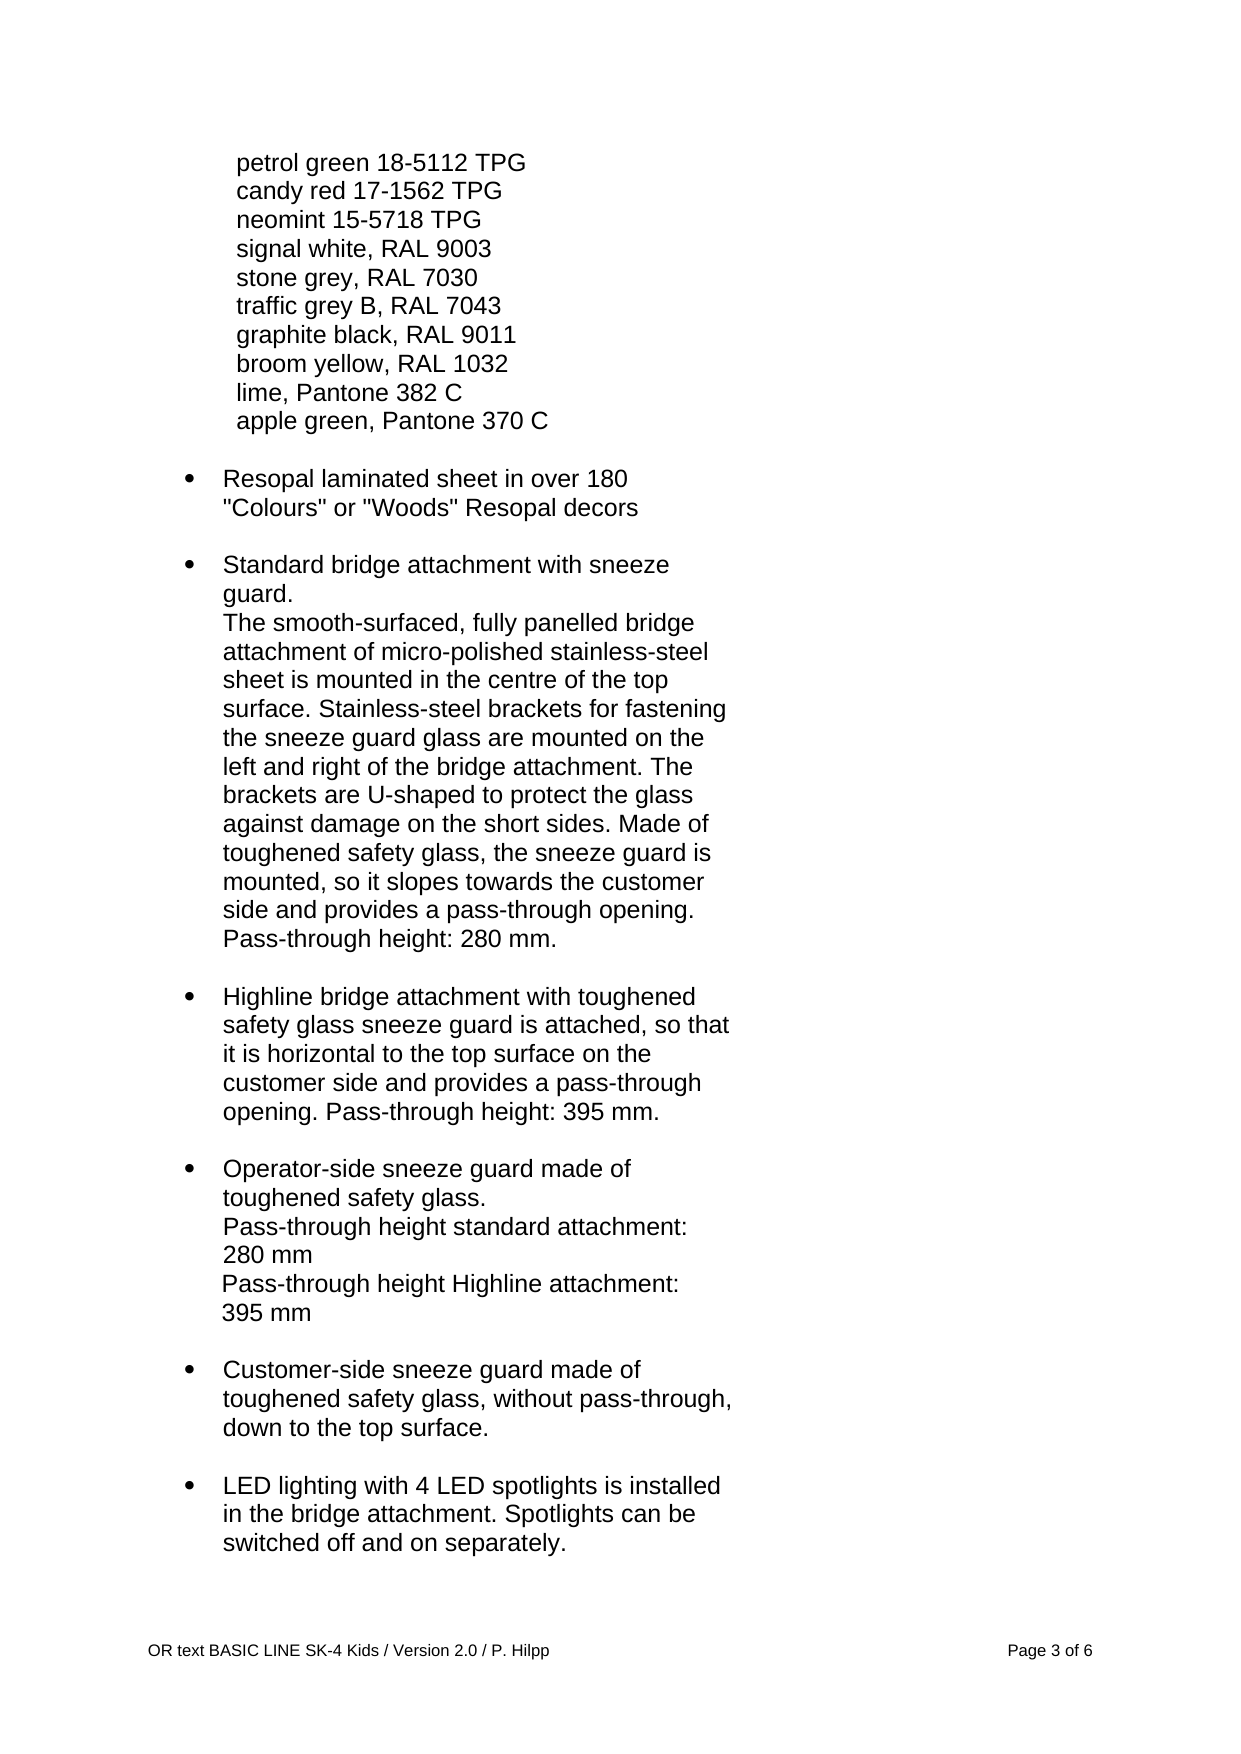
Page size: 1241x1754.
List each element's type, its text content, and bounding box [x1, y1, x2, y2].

text lime, Pantone 382 C [221, 378, 738, 406]
list Customer-side sneeze guard made of toughened safety glass, without pass-through, down to the top surface. [185, 1356, 738, 1442]
text traffic grey B, RAL 7043 [221, 291, 738, 320]
text broom yellow, RAL 1032 [221, 349, 738, 378]
text graphite black, RAL 9011 [221, 320, 738, 349]
text candy red 17-1562 TPG [221, 176, 738, 205]
list Highline bridge attachment with toughened safety glass sneeze guard is attached, so that it is horizontal to the top surface on the customer side and provides a pass-through opening. Pass-through height: 395 mm. [185, 982, 738, 1125]
list Standard bridge attachment with sneeze guard. [185, 550, 738, 608]
list LED lighting with 4 LED spotlights is installed in the bridge attachment. Spotlights can be switched off and on separately. [185, 1471, 738, 1557]
text signal white, RAL 9003 [221, 234, 738, 263]
list Operator-side sneeze guard made of toughened safety glass. [185, 1154, 738, 1212]
text apple green, Pantone 370 C [221, 406, 738, 435]
text Pass-through height standard attachment: 280 mm [223, 1212, 738, 1269]
text petrol green 18-5112 TPG [221, 148, 738, 176]
list Resopal laminated sheet in over 180 "Colours" or "Woods" Resopal decors [185, 464, 738, 521]
text stone grey, RAL 7030 [221, 263, 738, 291]
text Pass-through height Highline attachment: 395 mm [221, 1269, 738, 1327]
text The smooth-surfaced, fully panelled bridge attachment of micro-polished stainless-steel sheet is mounted in the centre of the top surface. Stainless-steel brackets for fastening the sneeze guard glass are mounted on the left and right of the bridge attachment. The brackets are U-shaped to protect the glass against damage on the short sides. Made of toughened safety glass, the sneeze guard is mounted, so it slopes towards the customer side and provides a pass-through opening. Pass-through height: 280 mm. [223, 608, 738, 953]
text neomint 15-5718 TPG [221, 205, 738, 234]
